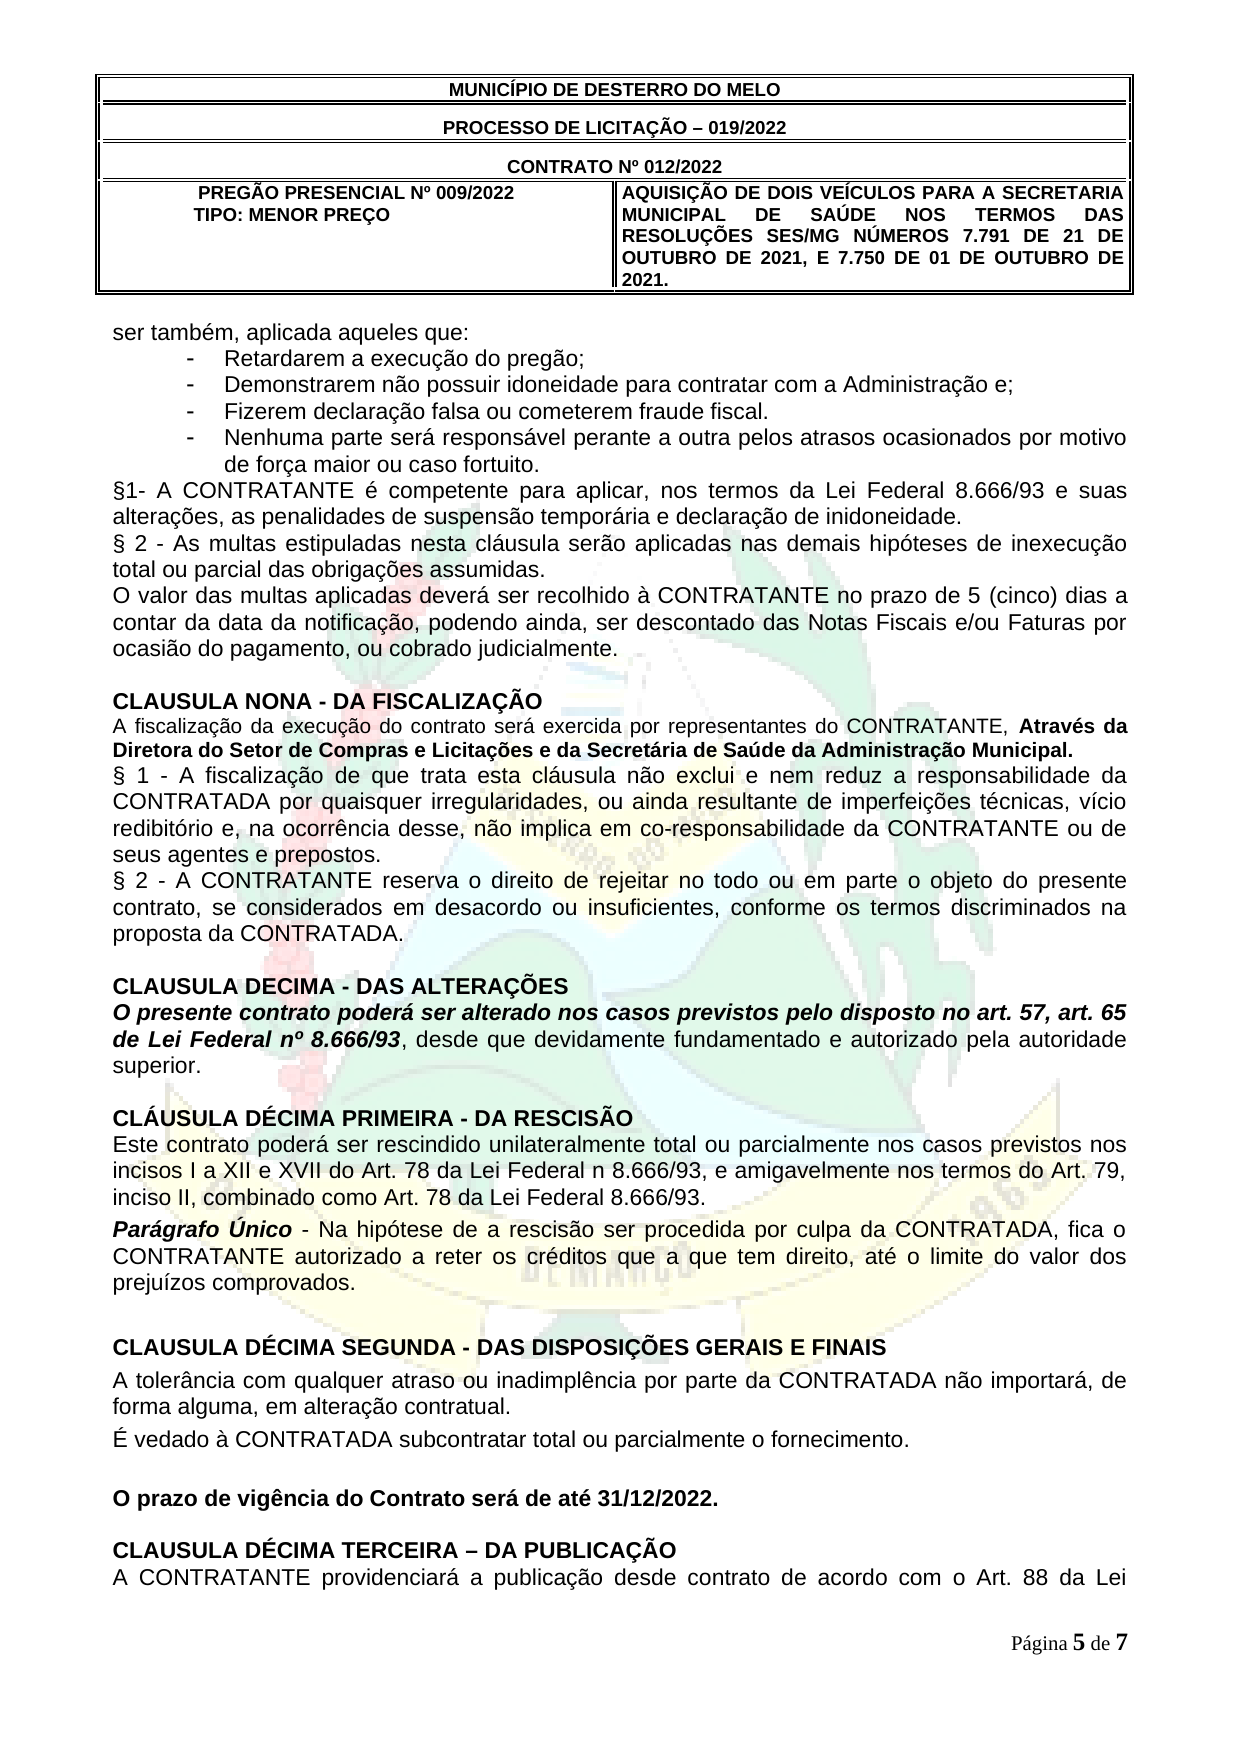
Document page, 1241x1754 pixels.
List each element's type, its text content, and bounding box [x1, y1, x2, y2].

text § 1 - A fiscalização de que trata esta cláusula não exclui e nem reduz a responsabilidade da CONTRATADA por quaisquer irregularidades, ou ainda resultante de imperfeições técnicas, vício redibitório e, na ocorrência desse, não implica em co-responsabilidade da CONTRATANTE ou de seus agentes e prepostos. [112, 762, 1128, 867]
text É vedado à CONTRATADA subcontratar total ou parcialmente o fornecimento. [112, 1426, 1128, 1452]
text O presente contrato poderá ser alterado nos casos previstos pelo disposto no art. 57, art. 65 de Lei Federal nº 8.666/93, desde que devidamente fundamentado e autorizado pela autoridade superior. [112, 999, 1128, 1078]
list Demonstrarem não possuir idoneidade para contratar com a Administração e; [186, 371, 1128, 398]
list Nenhuma parte será responsável perante a outra pelos atrasos ocasionados por motivo de força maior ou caso fortuito. [186, 424, 1128, 477]
text § 2 - As multas estipuladas nesta cláusula serão aplicadas nas demais hipóteses de inexecução total ou parcial das obrigações assumidas. [112, 529, 1128, 582]
text CLAUSULA DÉCIMA TERCEIRA – DA PUBLICAÇÃO [112, 1537, 1128, 1564]
text A fiscalização da execução do contrato será exercida por representantes do CONTRATANTE, Através da Diretora do Setor de Compras e Licitações e da Secretária de Saúde da Administração Municipal. [112, 714, 1128, 762]
list Retardarem a execução do pregão; [186, 345, 1128, 371]
text A tolerância com qualquer atraso ou inadimplência por parte da CONTRATADA não importará, de forma alguma, em alteração contratual. [112, 1367, 1128, 1419]
text O valor das multas aplicadas deverá ser recolhido à CONTRATANTE no prazo de 5 (cinco) dias a contar da data da notificação, podendo ainda, ser descontado das Notas Fiscais e/ou Faturas por ocasião do pagamento, ou cobrado judicialmente. [112, 582, 1128, 661]
text O prazo de vigência do Contrato será de até 31/12/2022. [112, 1485, 1128, 1511]
list Fizerem declaração falsa ou cometerem fraude fiscal. [186, 398, 1128, 424]
text Este contrato poderá ser rescindido unilateralmente total ou parcialmente nos casos previstos nos incisos I a XII e XVII do Art. 78 da Lei Federal n 8.666/93, e amigavelmente nos termos do Art. 79, inciso II, combinado como Art. 78 da Lei Federal 8.666/93. [112, 1131, 1128, 1210]
text §1- A CONTRATANTE é competente para aplicar, nos termos da Lei Federal 8.666/93 e suas alterações, as penalidades de suspensão temporária e declaração de inidoneidade. [112, 477, 1128, 529]
text Parágrafo Único - Na hipótese de a rescisão ser procedida por culpa da CONTRATADA, fica o CONTRATANTE autorizado a reter os créditos que a que tem direito, até o limite do valor dos prejuízos comprovados. [112, 1216, 1128, 1295]
text CLAUSULA DECIMA - DAS ALTERAÇÕES [112, 973, 1128, 999]
text CLÁUSULA DÉCIMA PRIMEIRA - DA RESCISÃO [112, 1104, 1128, 1131]
text CLAUSULA DÉCIMA SEGUNDA - DAS DISPOSIÇÕES GERAIS E FINAIS [112, 1334, 1128, 1361]
text CLAUSULA NONA - DA FISCALIZAÇÃO [112, 688, 1128, 714]
text § 2 - A CONTRATANTE reserva o direito de rejeitar no todo ou em parte o objeto do presente contrato, se considerados em desacordo ou insuficientes, conforme os termos discriminados na proposta da CONTRATADA. [112, 867, 1128, 946]
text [112, 319, 1128, 345]
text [112, 1564, 1128, 1590]
